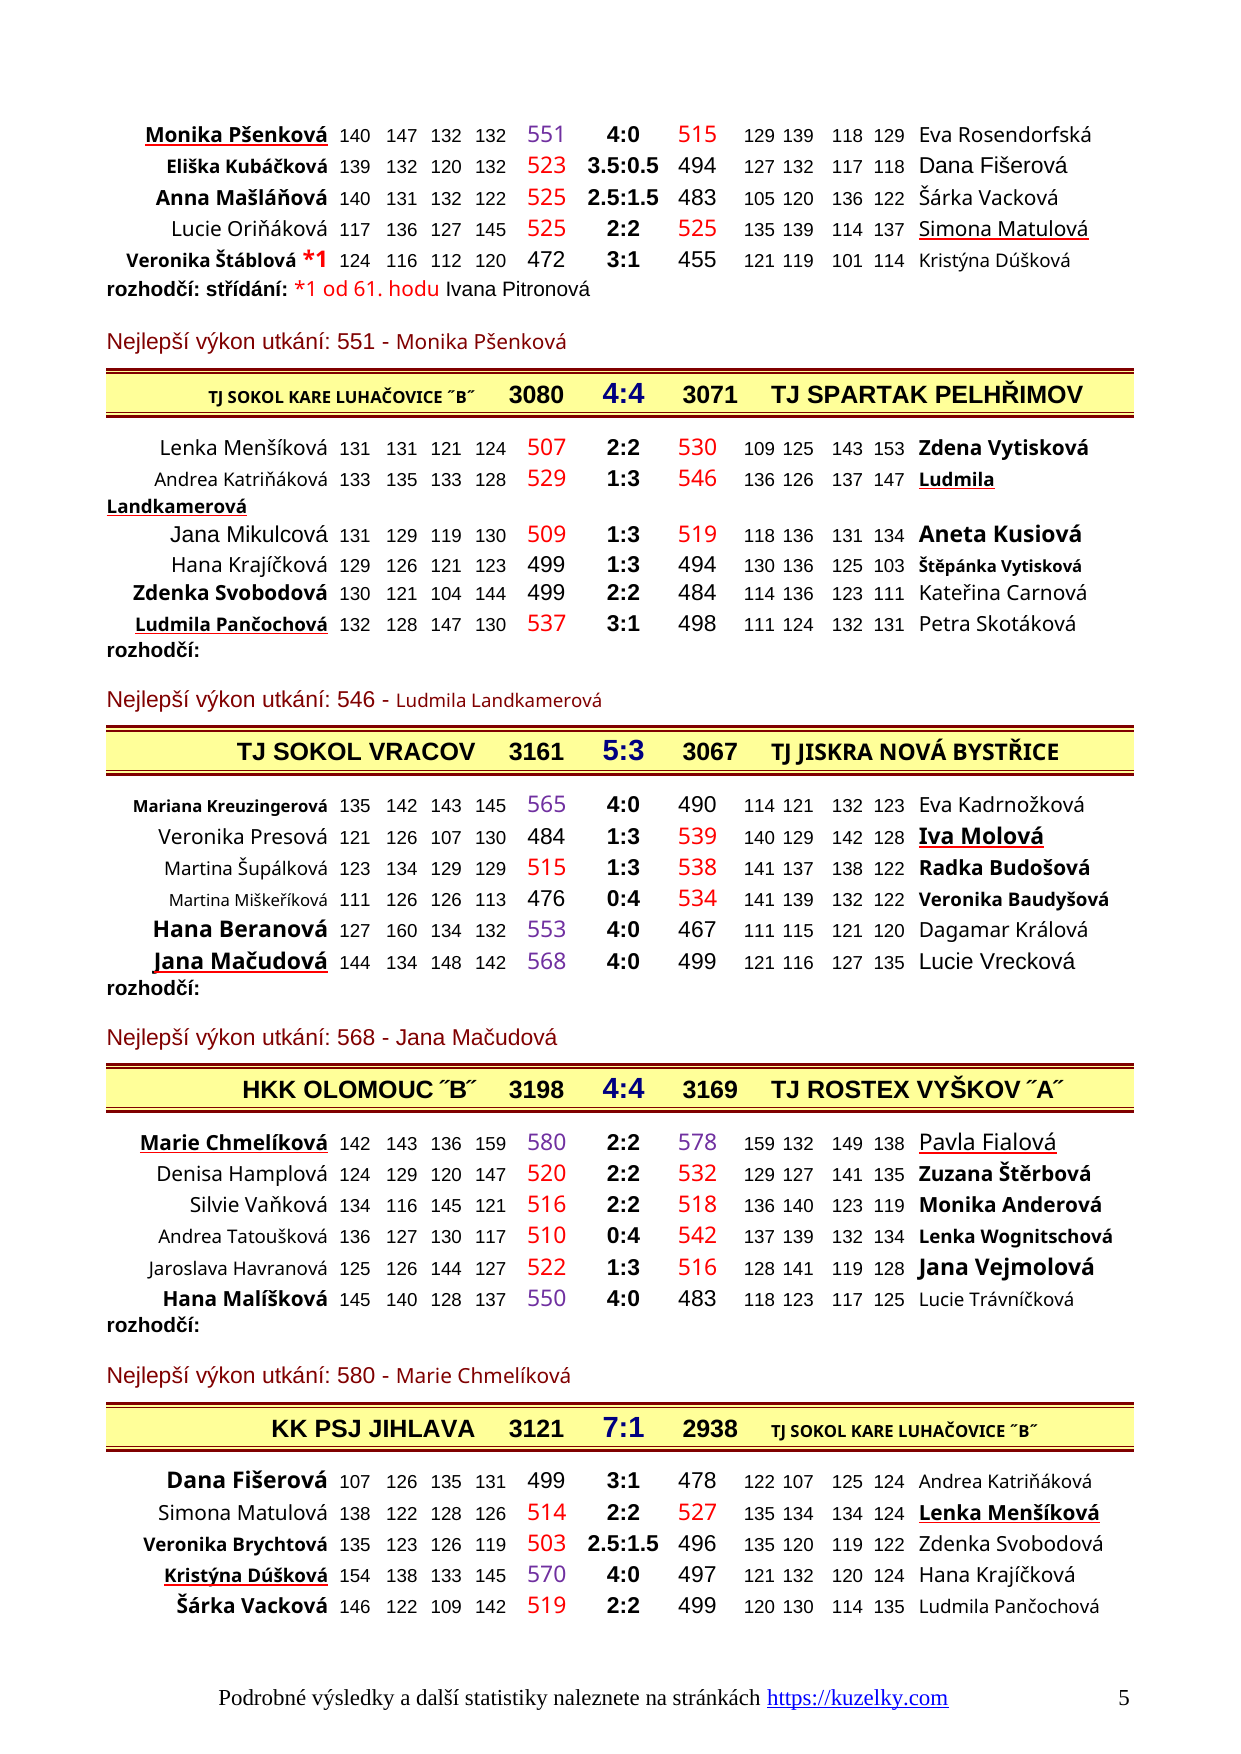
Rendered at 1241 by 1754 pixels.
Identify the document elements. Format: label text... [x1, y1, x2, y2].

text Hana Beranová 127 160 134 132 553 4:0 467 111 115 121 120 Dagamar Králová [106, 913, 1134, 945]
text Nejlepší výkon utkání: 551 - Monika Pšenková [106, 327, 1134, 355]
text Martina Miškeříková 111 126 126 113 476 0:4 534 141 139 132 122 Veronika Baudyšová [106, 882, 1134, 913]
text rozhodčí: střídání: *1 od 61. hodu Ivana Pitronová [106, 274, 1134, 303]
text Jana Mačudová 144 134 148 142 568 4:0 499 121 116 127 135 Lucie Vrecková [106, 945, 1134, 976]
text Lucie Oriňáková 117 136 127 145 525 2:2 525 135 139 114 137 Simona Matulová [106, 212, 1134, 243]
text rozhodčí: [106, 976, 1134, 1000]
text Hana Malíšková 145 140 128 137 550 4:0 483 118 123 117 125 Lucie Trávníčková [106, 1282, 1134, 1313]
text Zdenka Svobodová 130 121 104 144 499 2:2 484 114 136 123 111 Kateřina Carnová [106, 578, 1134, 607]
text Veronika Brychtová 135 123 126 119 503 2.5:1.5 496 135 120 119 122 Zdenka Svobodová [106, 1527, 1134, 1558]
text rozhodčí: [106, 638, 1134, 662]
text Nejlepší výkon utkání: 546 - Ludmila Landkamerová [106, 686, 1134, 713]
text Anna Mašláňová 140 131 132 122 525 2.5:1.5 483 105 120 136 122 Šárka Vacková [106, 181, 1134, 212]
text Jana Mikulcová 131 129 119 130 509 1:3 519 118 136 131 134 Aneta Kusiová [106, 518, 1134, 550]
text Denisa Hamplová 124 129 120 147 520 2:2 532 129 127 141 135 Zuzana Štěrbová [106, 1157, 1134, 1188]
text Andrea Katriňáková 133 135 133 128 529 1:3 546 136 126 137 147 Ludmila Landkamerová [106, 462, 1134, 518]
text Monika Pšenková 140 147 132 132 551 4:0 515 129 139 118 129 Eva Rosendorfská [106, 118, 1134, 149]
text Simona Matulová 138 122 128 126 514 2:2 527 135 134 134 124 Lenka Menšíková [106, 1496, 1134, 1527]
text Nejlepší výkon utkání: 580 - Marie Chmelíková [106, 1361, 1134, 1389]
text rozhodčí: [106, 1313, 1134, 1337]
text Dana Fišerová 107 126 135 131 499 3:1 478 122 107 125 124 Andrea Katriňáková [106, 1464, 1134, 1496]
text Lenka Menšíková 131 131 121 124 507 2:2 530 109 125 143 153 Zdena Vytisková [106, 430, 1134, 462]
text TJ Sokol KARE Luhačovice ˝B˝ 3080 4:4 3071 TJ Spartak Pelhřimov [106, 374, 1134, 412]
text Eliška Kubáčková 139 132 120 132 523 3.5:0.5 494 127 132 117 118 Dana Fišerová [106, 149, 1134, 181]
text Nejlepší výkon utkání: 568 - Jana Mačudová [106, 1024, 1134, 1050]
text Hana Krajíčková 129 126 121 123 499 1:3 494 130 136 125 103 Štěpánka Vytisková [106, 550, 1134, 578]
text Marie Chmelíková 142 143 136 159 580 2:2 578 159 132 149 138 Pavla Fialová [106, 1125, 1134, 1157]
text Jaroslava Havranová 125 126 144 127 522 1:3 516 128 141 119 128 Jana Vejmolová [106, 1250, 1134, 1282]
text Veronika Presová 121 126 107 130 484 1:3 539 140 129 142 128 Iva Molová [106, 820, 1134, 851]
text Andrea Tatoušková 136 127 130 117 510 0:4 542 137 139 132 134 Lenka Wognitschová [106, 1219, 1134, 1250]
text Mariana Kreuzingerová 135 142 143 145 565 4:0 490 114 121 132 123 Eva Kadrnožková [106, 788, 1134, 820]
text KK PSJ Jihlava 3121 7:1 2938 TJ Sokol KARE Luhačovice ˝B˝ [106, 1408, 1134, 1446]
text Martina Šupálková 123 134 129 129 515 1:3 538 141 137 138 122 Radka Budošová [106, 851, 1134, 882]
text Ludmila Pančochová 132 128 147 130 537 3:1 498 111 124 132 131 Petra Skotáková [106, 607, 1134, 638]
text HKK Olomouc ˝B˝ 3198 4:4 3169 TJ Rostex Vyškov ˝A˝ [106, 1069, 1134, 1107]
text Silvie Vaňková 134 116 145 121 516 2:2 518 136 140 123 119 Monika Anderová [106, 1188, 1134, 1219]
text Šárka Vacková 146 122 109 142 519 2:2 499 120 130 114 135 Ludmila Pančochová [106, 1589, 1134, 1621]
text Kristýna Dúšková 154 138 133 145 570 4:0 497 121 132 120 124 Hana Krajíčková [106, 1558, 1134, 1589]
text Veronika Štáblová *1 124 116 112 120 472 3:1 455 121 119 101 114 Kristýna Dúšková [106, 243, 1134, 274]
text TJ Sokol Vracov 3161 5:3 3067 TJ Jiskra Nová Bystřice [106, 732, 1134, 770]
